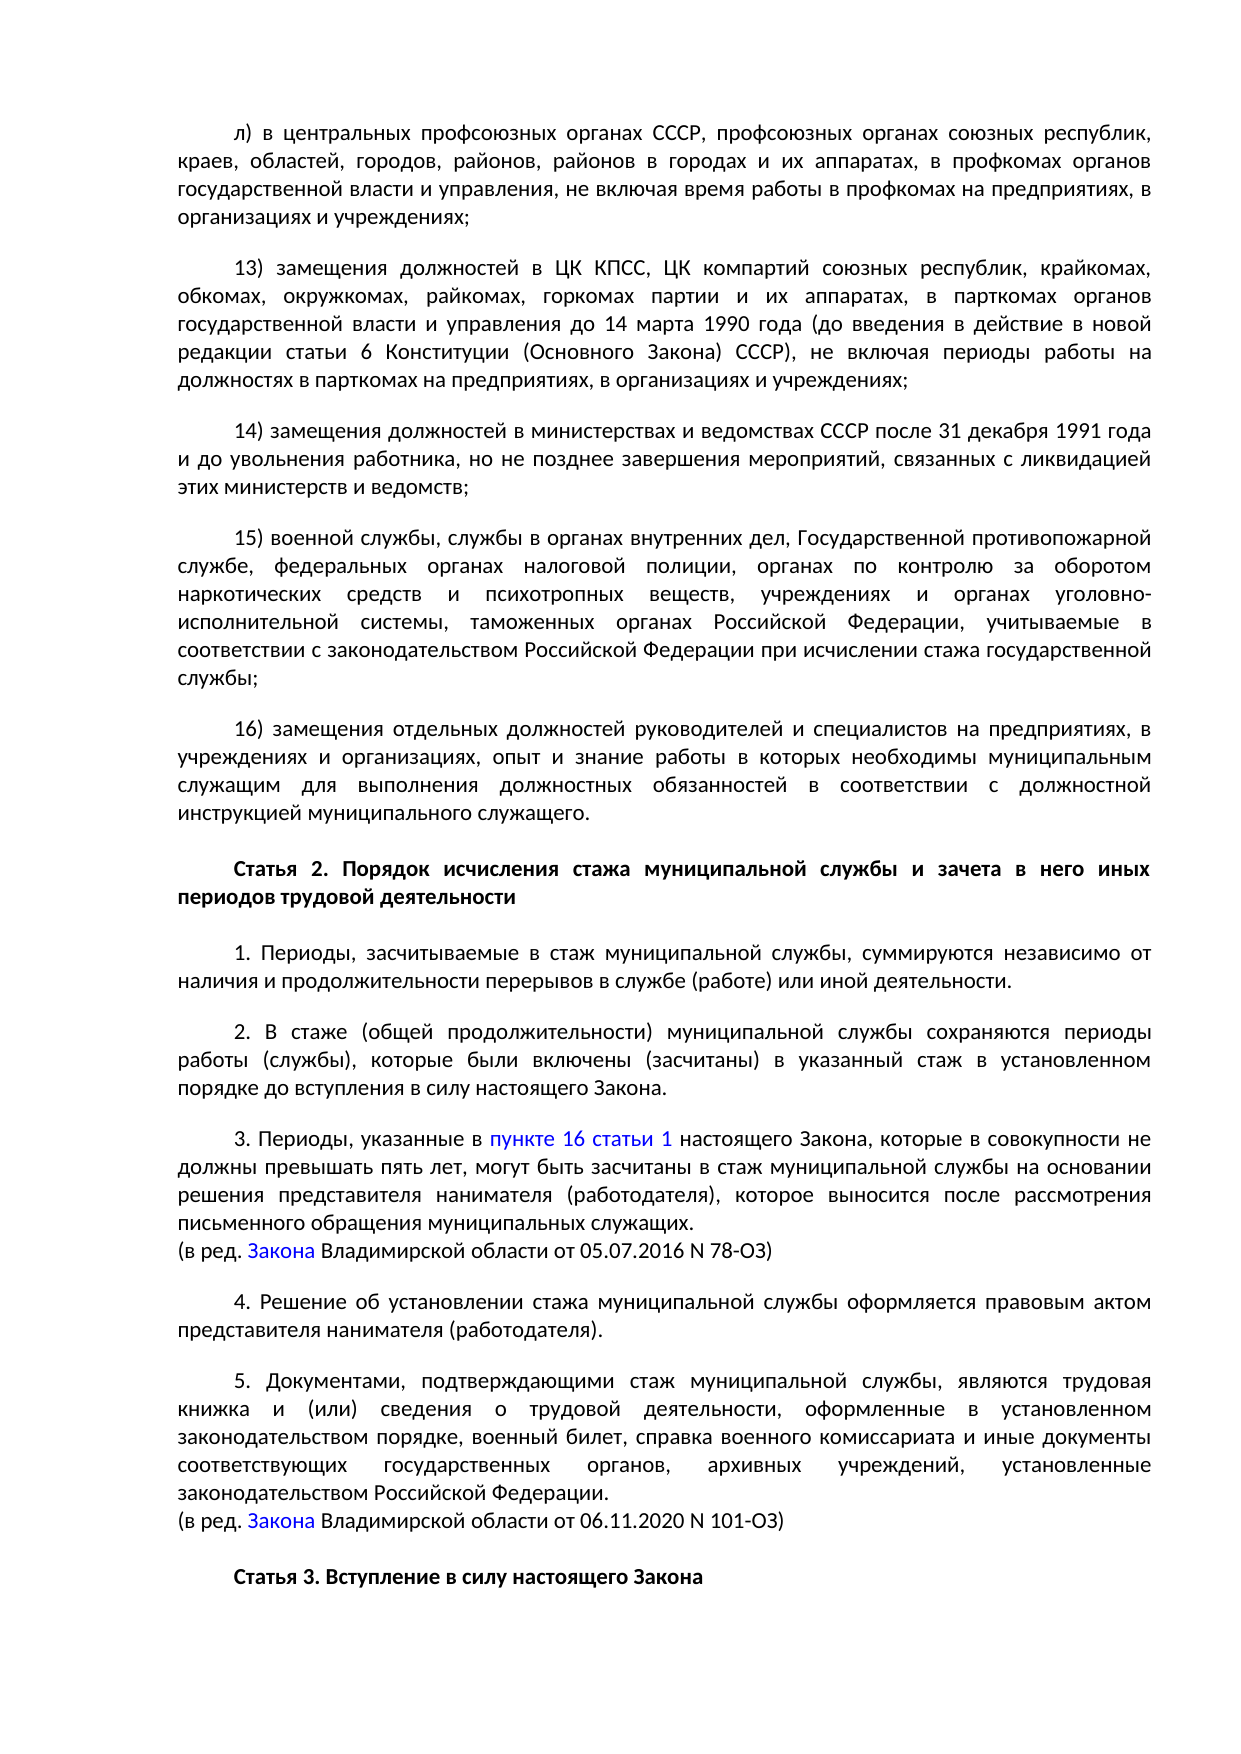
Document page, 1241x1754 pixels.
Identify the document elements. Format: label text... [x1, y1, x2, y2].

text 16) замещения отдельных должностей руководителей и специалистов на предприятиях, в учреждениях и организациях, опыт и знание работы в которых необходимы муниципальным служащим для выполнения должностных обязанностей в соответствии с должностной инструкцией муниципального служащего. [177, 714, 1152, 826]
text (в ред. Закона Владимирской области от 06.11.2020 N 101-ОЗ) [177, 1506, 1152, 1534]
text 1. Периоды, засчитываемые в стаж муниципальной службы, суммируются независимо от наличия и продолжительности перерывов в службе (работе) или иной деятельности. [177, 938, 1152, 994]
text (в ред. Закона Владимирской области от 05.07.2016 N 78-ОЗ) [177, 1236, 1152, 1264]
text л) в центральных профсоюзных органах СССР, профсоюзных органах союзных республик, краев, областей, городов, районов, районов в городах и их аппаратах, в профкомах органов государственной власти и управления, не включая время работы в профкомах на предприятиях, в организациях и учреждениях; [177, 118, 1152, 230]
text 2. В стаже (общей продолжительности) муниципальной службы сохраняются периоды работы (службы), которые были включены (засчитаны) в указанный стаж в установленном порядке до вступления в силу настоящего Закона. [177, 1017, 1152, 1101]
text 3. Периоды, указанные в пункте 16 статьи 1 настоящего Закона, которые в совокупности не должны превышать пять лет, могут быть засчитаны в стаж муниципальной службы на основании решения представителя нанимателя (работодателя), которое выносится после рассмотрения письменного обращения муниципальных служащих. [177, 1124, 1152, 1236]
text 13) замещения должностей в ЦК КПСС, ЦК компартий союзных республик, крайкомах, обкомах, окружкомах, райкомах, горкомах партии и их аппаратах, в парткомах органов государственной власти и управления до 14 марта 1990 года (до введения в действие в новой редакции статьи 6 Конституции (Основного Закона) СССР), не включая периоды работы на должностях в парткомах на предприятиях, в организациях и учреждениях; [177, 253, 1152, 393]
text 5. Документами, подтверждающими стаж муниципальной службы, являются трудовая книжка и (или) сведения о трудовой деятельности, оформленные в установленном законодательством порядке, военный билет, справка военного комиссариата и иные документы соответствующих государственных органов, архивных учреждений, установленные законодательством Российской Федерации. [177, 1366, 1152, 1506]
text 14) замещения должностей в министерствах и ведомствах СССР после 31 декабря 1991 года и до увольнения работника, но не позднее завершения мероприятий, связанных с ликвидацией этих министерств и ведомств; [177, 416, 1152, 500]
title Статья 2. Порядок исчисления стажа муниципальной службы и зачета в него иных периодов трудовой деятельности [177, 854, 1152, 910]
title Статья 3. Вступление в силу настоящего Закона [177, 1562, 1152, 1590]
text 15) военной службы, службы в органах внутренних дел, Государственной противопожарной службе, федеральных органах налоговой полиции, органах по контролю за оборотом наркотических средств и психотропных веществ, учреждениях и органах уголовно-исполнительной системы, таможенных органах Российской Федерации, учитываемые в соответствии с законодательством Российской Федерации при исчислении стажа государственной службы; [177, 523, 1152, 691]
text 4. Решение об установлении стажа муниципальной службы оформляется правовым актом представителя нанимателя (работодателя). [177, 1287, 1152, 1343]
